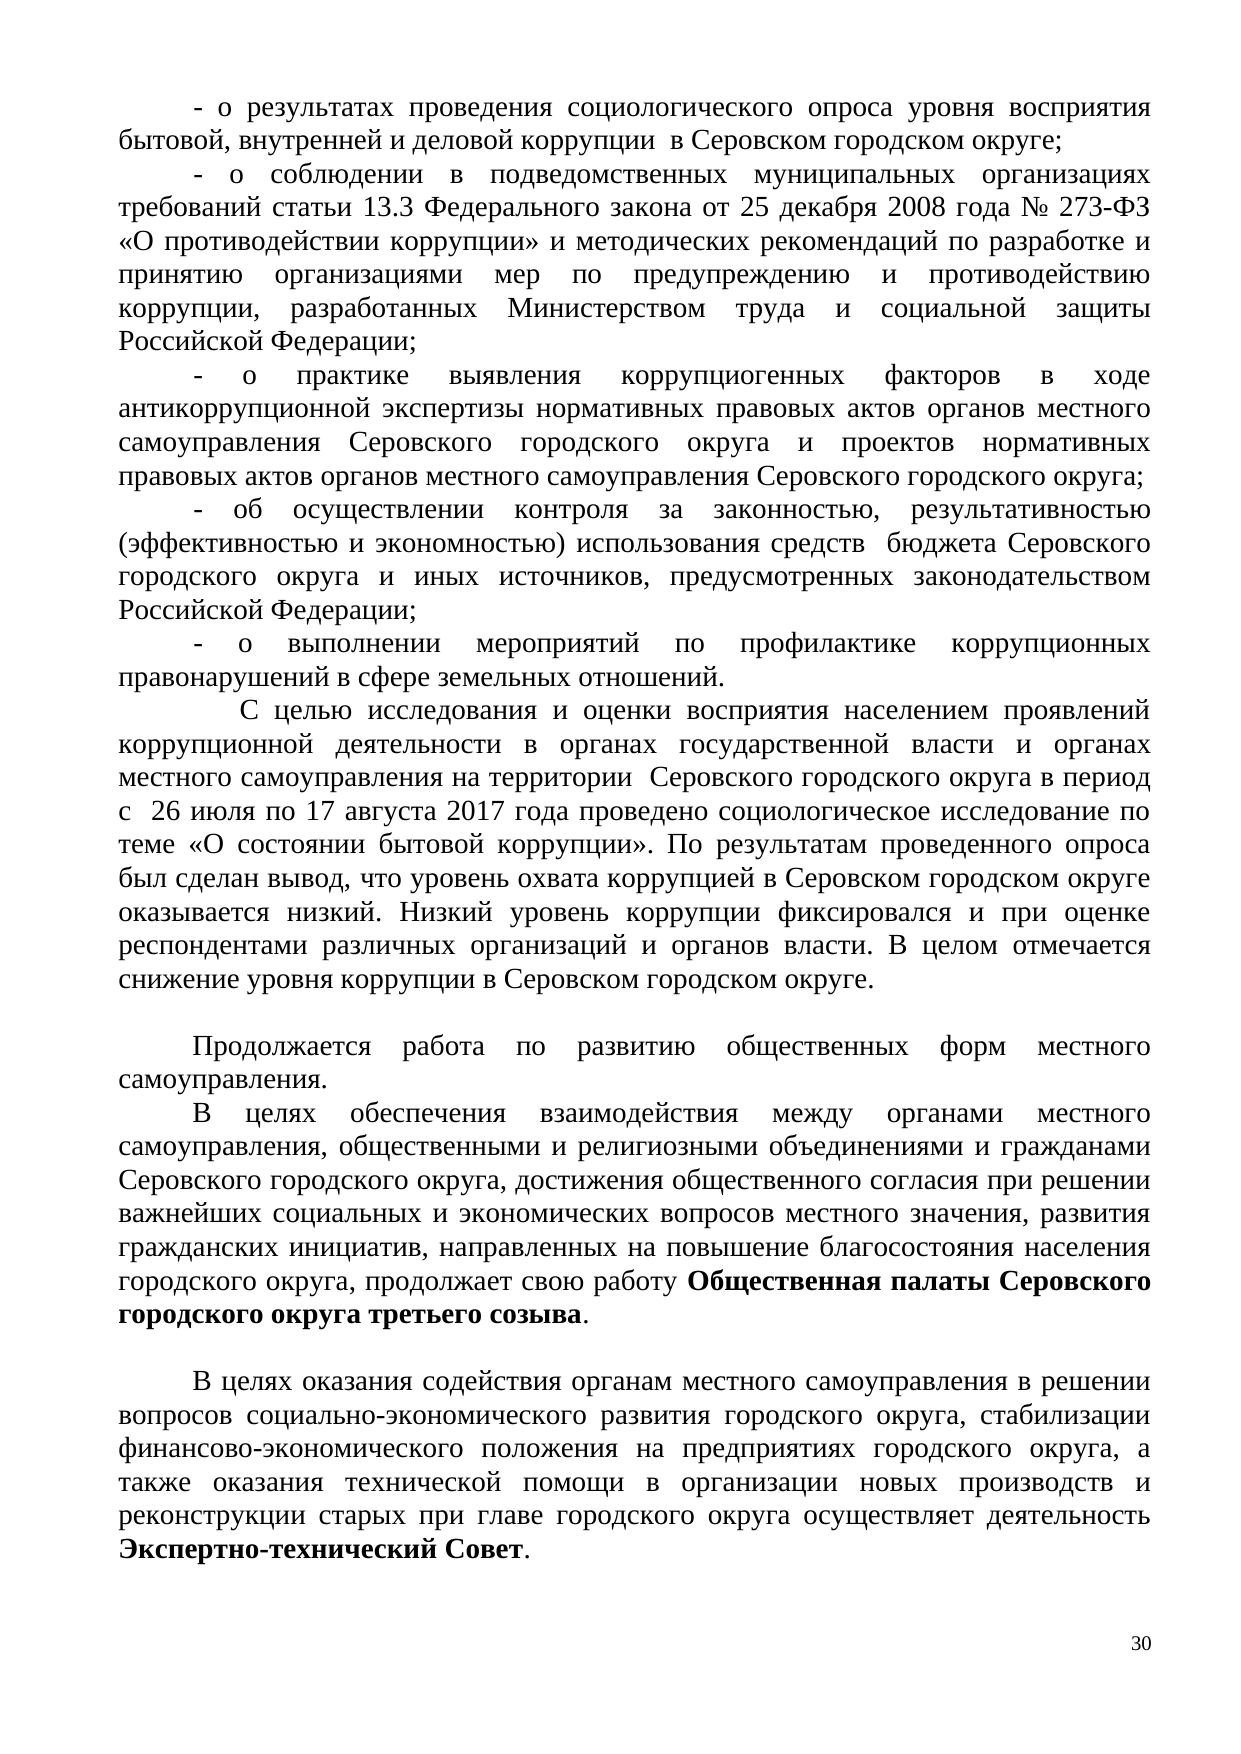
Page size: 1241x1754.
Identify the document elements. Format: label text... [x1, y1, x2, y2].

text В целях обеспечения взаимодействия между органами местного самоуправления, общественными и религиозными объединениями и гражданами Серовского городского округа, достижения общественного согласия при решении важнейших социальных и экономических вопросов местного значения, развития гражданских инициатив, направленных на повышение благосостояния населения городского округа, продолжает свою работу Общественная палаты Серовского городского округа третьего созыва. [118, 1095, 1152, 1330]
text - о практике выявления коррупциогенных факторов в ходе антикоррупционной экспертизы нормативных правовых актов органов местного самоуправления Серовского городского округа и проектов нормативных правовых актов органов местного самоуправления Серовского городского округа; [118, 357, 1152, 491]
text - о выполнении мероприятий по профилактике коррупционных правонарушений в сфере земельных отношений. [118, 625, 1152, 692]
text - о результатах проведения социологического опроса уровня восприятия бытовой, внутренней и деловой коррупции в Серовском городском округе; [118, 89, 1152, 156]
text В целях оказания содействия органам местного самоуправления в решении вопросов социально-экономического развития городского округа, стабилизации финансово-экономического положения на предприятиях городского округа, а также оказания технической помощи в организации новых производств и реконструкции старых при главе городского округа осуществляет деятельность Экспертно-технический Совет. [118, 1363, 1152, 1564]
text - о соблюдении в подведомственных муниципальных организациях требований статьи 13.3 Федерального закона от 25 декабря 2008 года № 273-ФЗ «О противодействии коррупции» и методических рекомендаций по разработке и принятию организациями мер по предупреждению и противодействию коррупции, разработанных Министерством труда и социальной защиты Российской Федерации; [118, 156, 1152, 357]
text С целью исследования и оценки восприятия населением проявлений коррупционной деятельности в органах государственной власти и органах местного самоуправления на территории Серовского городского округа в период с 26 июля по 17 августа 2017 года проведено социологическое исследование по теме «О состоянии бытовой коррупции». По результатам проведенного опроса был сделан вывод, что уровень охвата коррупцией в Серовском городском округе оказывается низкий. Низкий уровень коррупции фиксировался и при оценке респондентами различных организаций и органов власти. В целом отмечается снижение уровня коррупции в Серовском городском округе. [118, 692, 1152, 994]
text Продолжается работа по развитию общественных форм местного самоуправления. [118, 1028, 1152, 1095]
text - об осуществлении контроля за законностью, результативностью (эффективностью и экономностью) использования средств бюджета Серовского городского округа и иных источников, предусмотренных законодательством Российской Федерации; [118, 491, 1152, 625]
